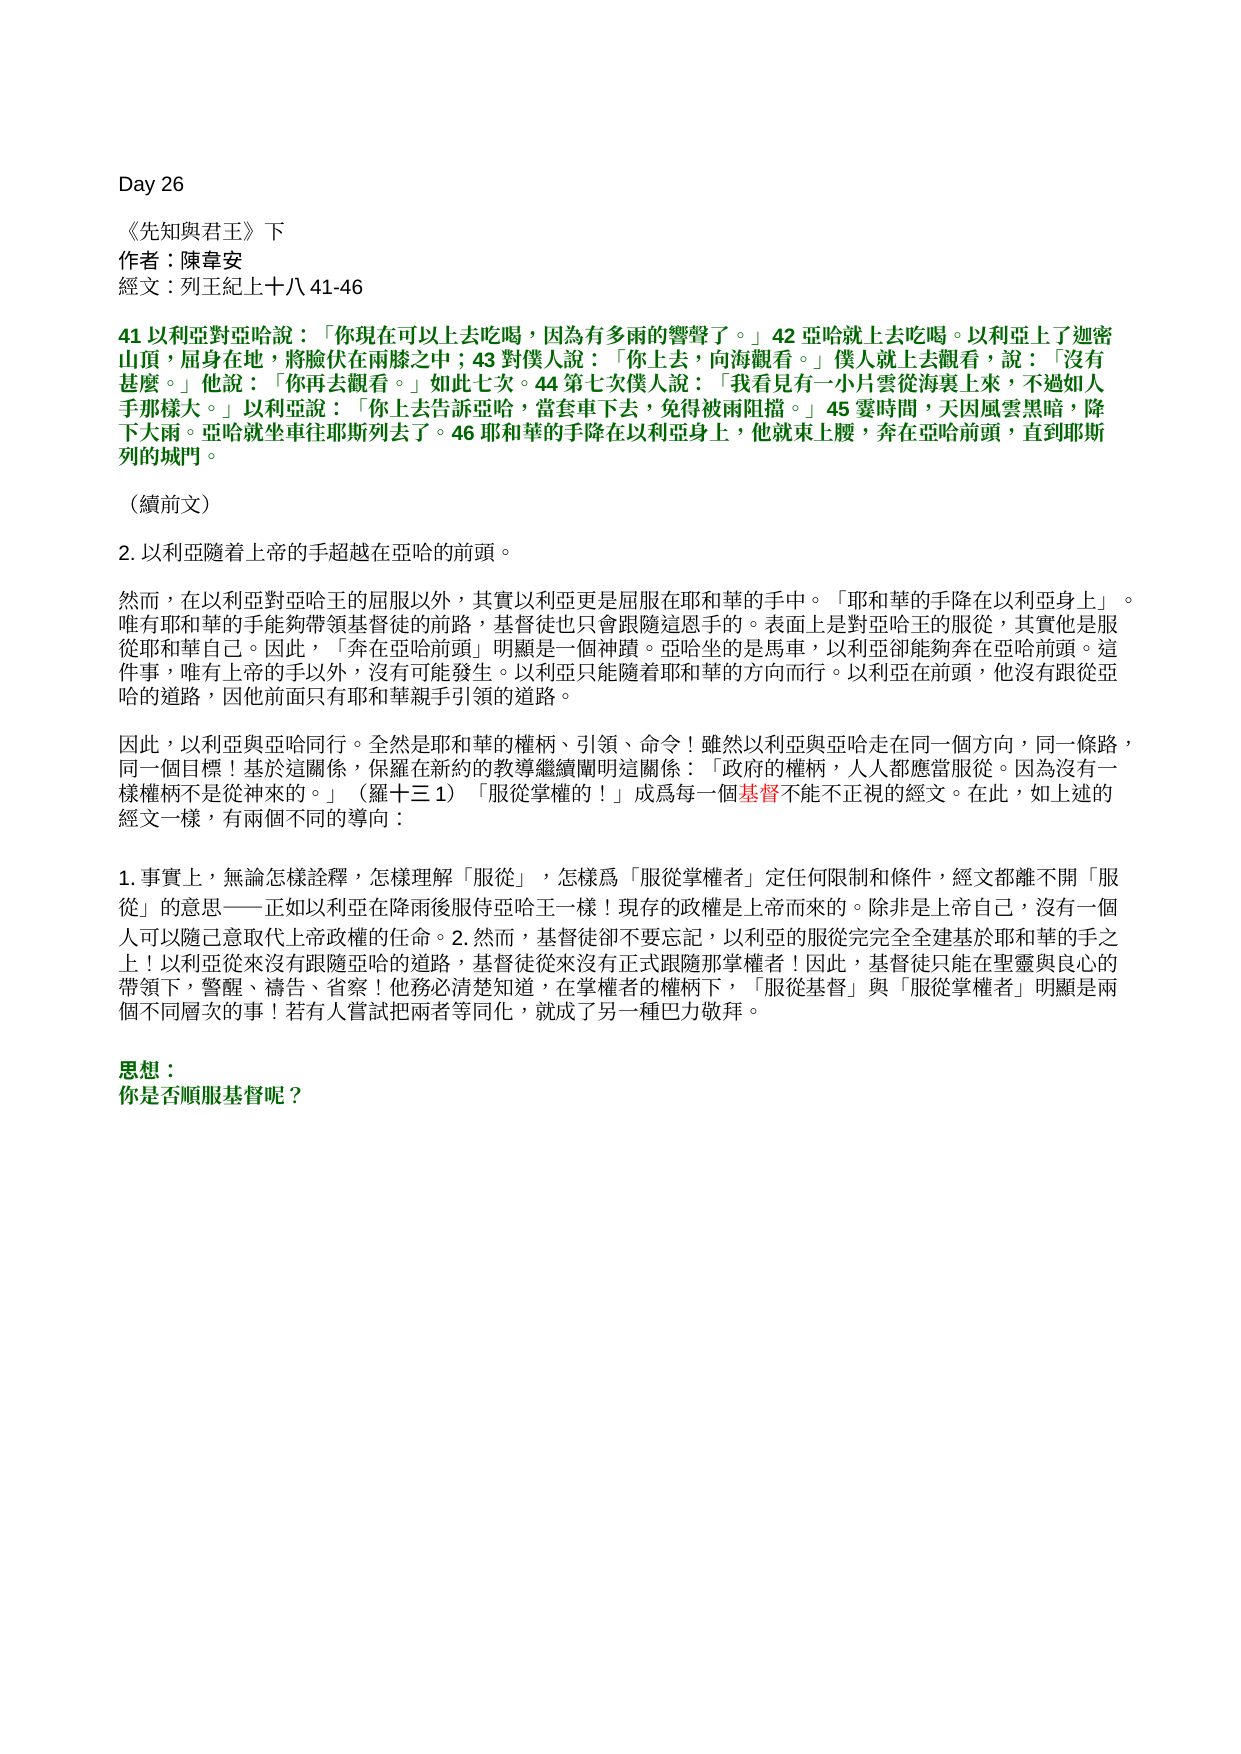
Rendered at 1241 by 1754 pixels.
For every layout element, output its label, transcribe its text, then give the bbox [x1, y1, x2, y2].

text 思想： [118, 1054, 1122, 1084]
text 你是否順服基督呢？ [118, 1084, 1122, 1108]
text 然而，在以利亞對亞哈王的屈服以外，其實以利亞更是屈服在耶和華的手中。「耶和華的手降在以利亞身上」。唯有耶和華的手能夠帶領基督徒的前路，基督徒也只會跟隨這恩手的。表面上是對亞哈王的服從，其實他是服從耶和華自己。因此，「奔在亞哈前頭」明顯是一個神蹟。亞哈坐的是馬車，以利亞卻能夠奔在亞哈前頭。這件事，唯有上帝的手以外，沒有可能發生。以利亞只能隨着耶和華的方向而行。以利亞在前頭，他沒有跟從亞哈的道路，因他前面只有耶和華親手引領的道路。 [118, 589, 1122, 709]
text 作者：陳韋安 [118, 244, 1122, 274]
text 經文：列王紀上十八41-46 [118, 274, 1122, 300]
text （續前文） [118, 493, 1122, 517]
text 2. 以利亞隨着上帝的手超越在亞哈的前頭。 [118, 541, 1122, 565]
text 《先知與君王》下 [118, 220, 1122, 244]
text Day 26 [118, 172, 1122, 196]
text 1. 事實上，無論怎樣詮釋，怎樣理解「服從」，怎樣爲「服從掌權者」定任何限制和條件，經文都離不開「服從」的意思——正如以利亞在降雨後服侍亞哈王一樣！現存的政權是上帝而來的。除非是上帝自己，沒有一個人可以隨己意取代上帝政權的任命。2. 然而，基督徒卻不要忘記，以利亞的服從完完全全建基於耶和華的手之上！以利亞從來沒有跟隨亞哈的道路，基督徒從來沒有正式跟隨那掌權者！因此，基督徒只能在聖靈與良心的帶領下，警醒、禱告、省察！他務必清楚知道，在掌權者的權柄下，「服從基督」與「服從掌權者」明顯是兩個不同層次的事！若有人嘗試把兩者等同化，就成了另一種巴力敬拜。 [118, 861, 1122, 1024]
text 因此，以利亞與亞哈同行。全然是耶和華的權柄、引領、命令！雖然以利亞與亞哈走在同一個方向，同一條路，同一個目標！基於這關係，保羅在新約的教導繼續闡明這關係：「政府的權柄，人人都應當服從。因為沒有一樣權柄不是從神來的。」（羅十三1）「服從掌權的！」成爲每一個基督不能不正視的經文。在此，如上述的經文一樣，有兩個不同的導向： [118, 733, 1122, 831]
text 41 以利亞對亞哈說：「你現在可以上去吃喝，因為有多雨的響聲了。」42 亞哈就上去吃喝。以利亞上了迦密山頂，屈身在地，將臉伏在兩膝之中；43 對僕人說：「你上去，向海觀看。」僕人就上去觀看，說：「沒有甚麼。」他說：「你再去觀看。」如此七次。44 第七次僕人說：「我看見有一小片雲從海裏上來，不過如人手那樣大。」以利亞說：「你上去告訴亞哈，當套車下去，免得被雨阻擋。」45 霎時間，天因風雲黑暗，降下大雨。亞哈就坐車往耶斯列去了。46 耶和華的手降在以利亞身上，他就束上腰，奔在亞哈前頭，直到耶斯列的城門。 [118, 324, 1122, 469]
